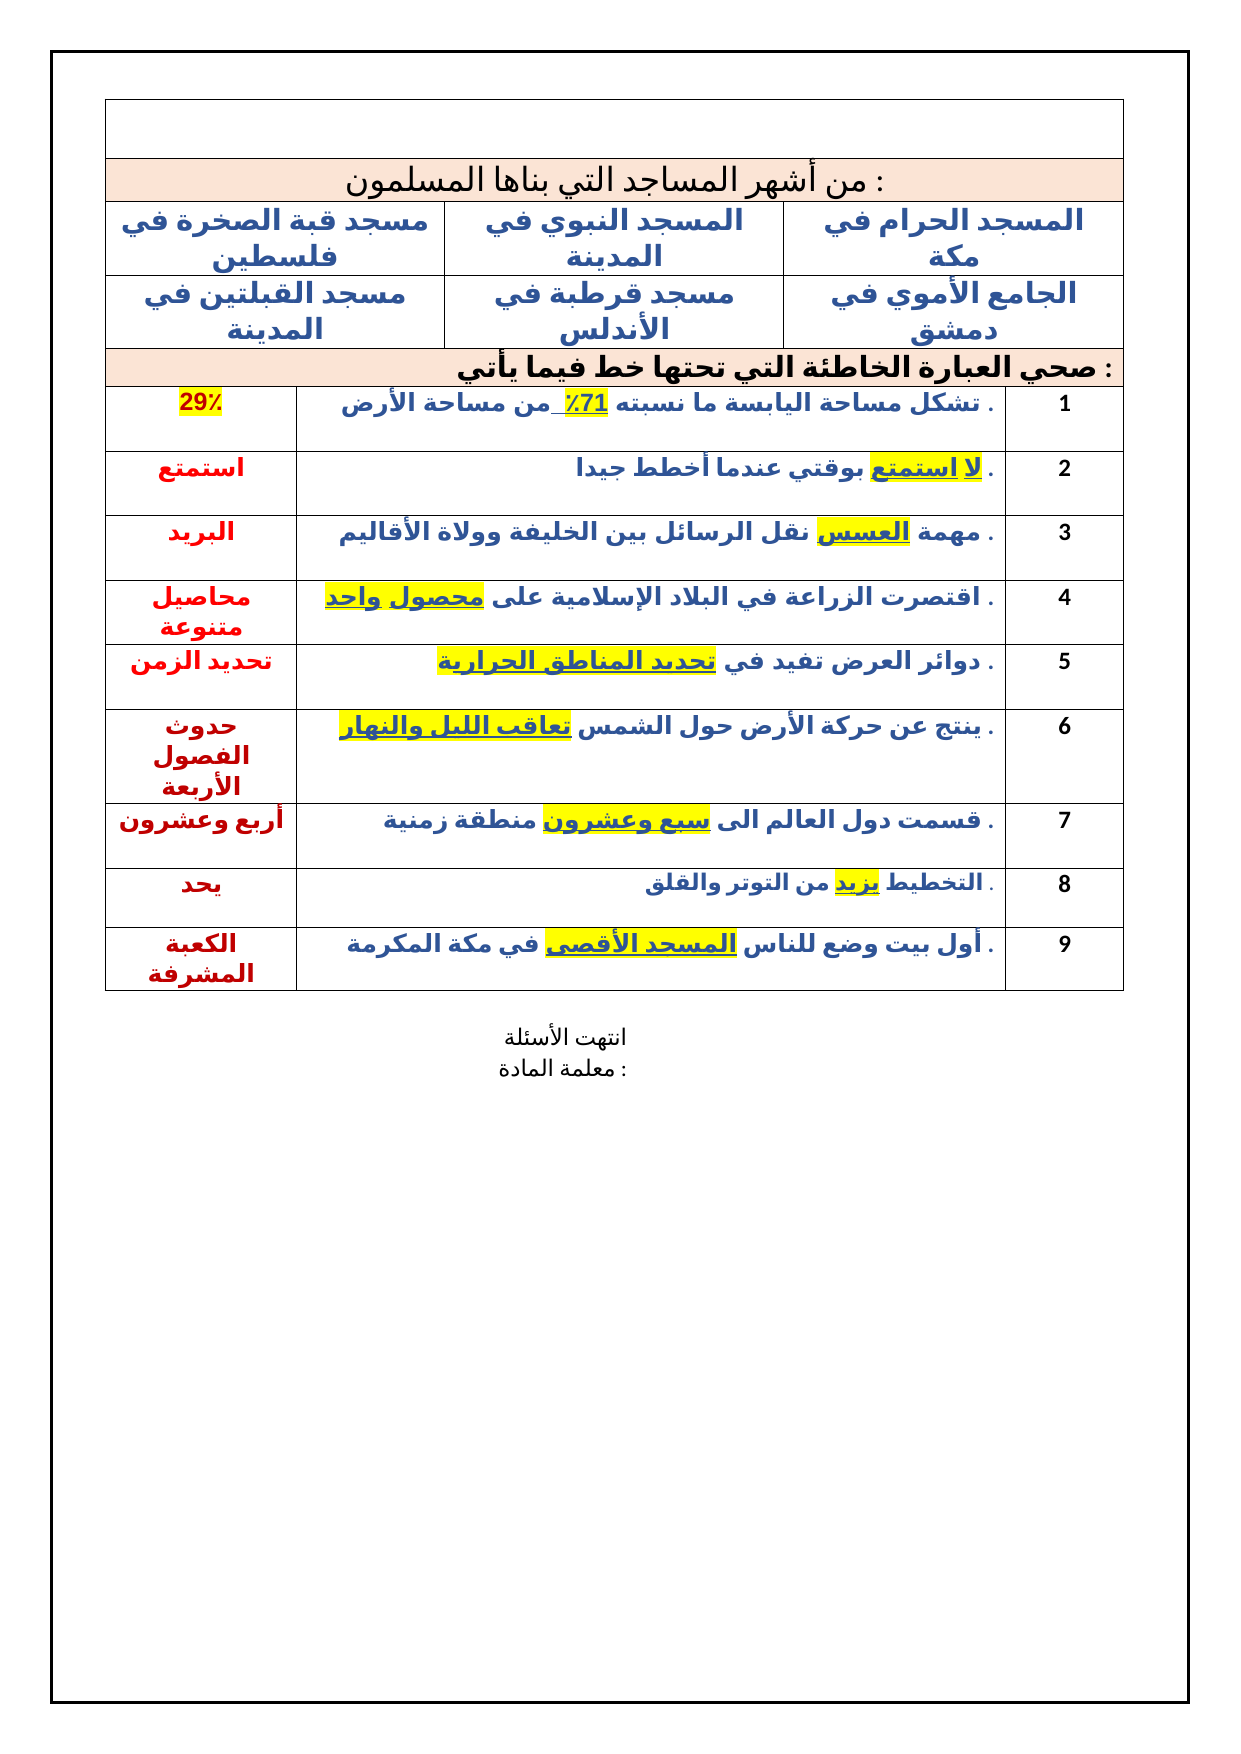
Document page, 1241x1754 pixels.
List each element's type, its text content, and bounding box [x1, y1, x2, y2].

table_cell قسمت دول العالم الى سبع وعشرون منطقة زمنية . [297, 804, 1005, 867]
table_cell 29٪ [106, 387, 296, 451]
table_cell 4 [1006, 581, 1123, 644]
table_cell حدوث الفصول الأربعة [106, 710, 296, 803]
table_cell 6 [1006, 710, 1123, 803]
text انتهت الأسئلة [105, 1023, 627, 1051]
table_cell دوائر العرض تفيد في تحديد المناطق الحرارية . [297, 645, 1005, 709]
table_cell مسجد قرطبة في الأندلس [445, 276, 783, 348]
table_cell صحي العبارة الخاطئة التي تحتها خط فيما يأتي : [106, 349, 1123, 386]
table_cell استمتع [106, 452, 296, 515]
table_cell من أشهر المساجد التي بناها المسلمون : [106, 159, 1123, 201]
table_cell ينتج عن حركة الأرض حول الشمس تعاقب الليل والنهار . [297, 710, 1005, 803]
table_cell محاصيل متنوعة [106, 581, 296, 644]
table_cell تشكل مساحة اليابسة ما نسبته 71٪ من مساحة الأرض . [297, 387, 1005, 451]
table_cell 8 [1006, 869, 1123, 927]
table_cell 9 [1006, 928, 1123, 990]
table_cell أربع وعشرون [106, 804, 296, 867]
table_cell يحد [106, 869, 296, 927]
table_cell لا استمتع بوقتي عندما أخطط جيدا . [297, 452, 1005, 515]
table_cell الكعبة المشرفة [106, 928, 296, 990]
text معلمة المادة : [105, 1054, 627, 1082]
table_cell 5 [1006, 645, 1123, 709]
table_cell [106, 100, 1123, 158]
table_cell 2 [1006, 452, 1123, 515]
table_cell المسجد الحرام في مكة [784, 202, 1123, 274]
table_cell مهمة العسس نقل الرسائل بين الخليفة وولاة الأقاليم . [297, 516, 1005, 580]
table_cell 7 [1006, 804, 1123, 867]
table_cell أول بيت وضع للناس المسجد الأقصى في مكة المكرمة . [297, 928, 1005, 990]
table_cell مسجد قبة الصخرة في فلسطين [106, 202, 444, 274]
table_cell 3 [1006, 516, 1123, 580]
table_cell التخطيط يزيد من التوتر والقلق . [297, 869, 1005, 927]
table_cell 1 [1006, 387, 1123, 451]
table_cell مسجد القبلتين في المدينة [106, 276, 444, 348]
table_cell الجامع الأموي في دمشق [784, 276, 1123, 348]
table_cell تحديد الزمن [106, 645, 296, 709]
table_cell اقتصرت الزراعة في البلاد الإسلامية على محصول واحد . [297, 581, 1005, 644]
table_cell المسجد النبوي في المدينة [445, 202, 783, 274]
table_cell البريد [106, 516, 296, 580]
